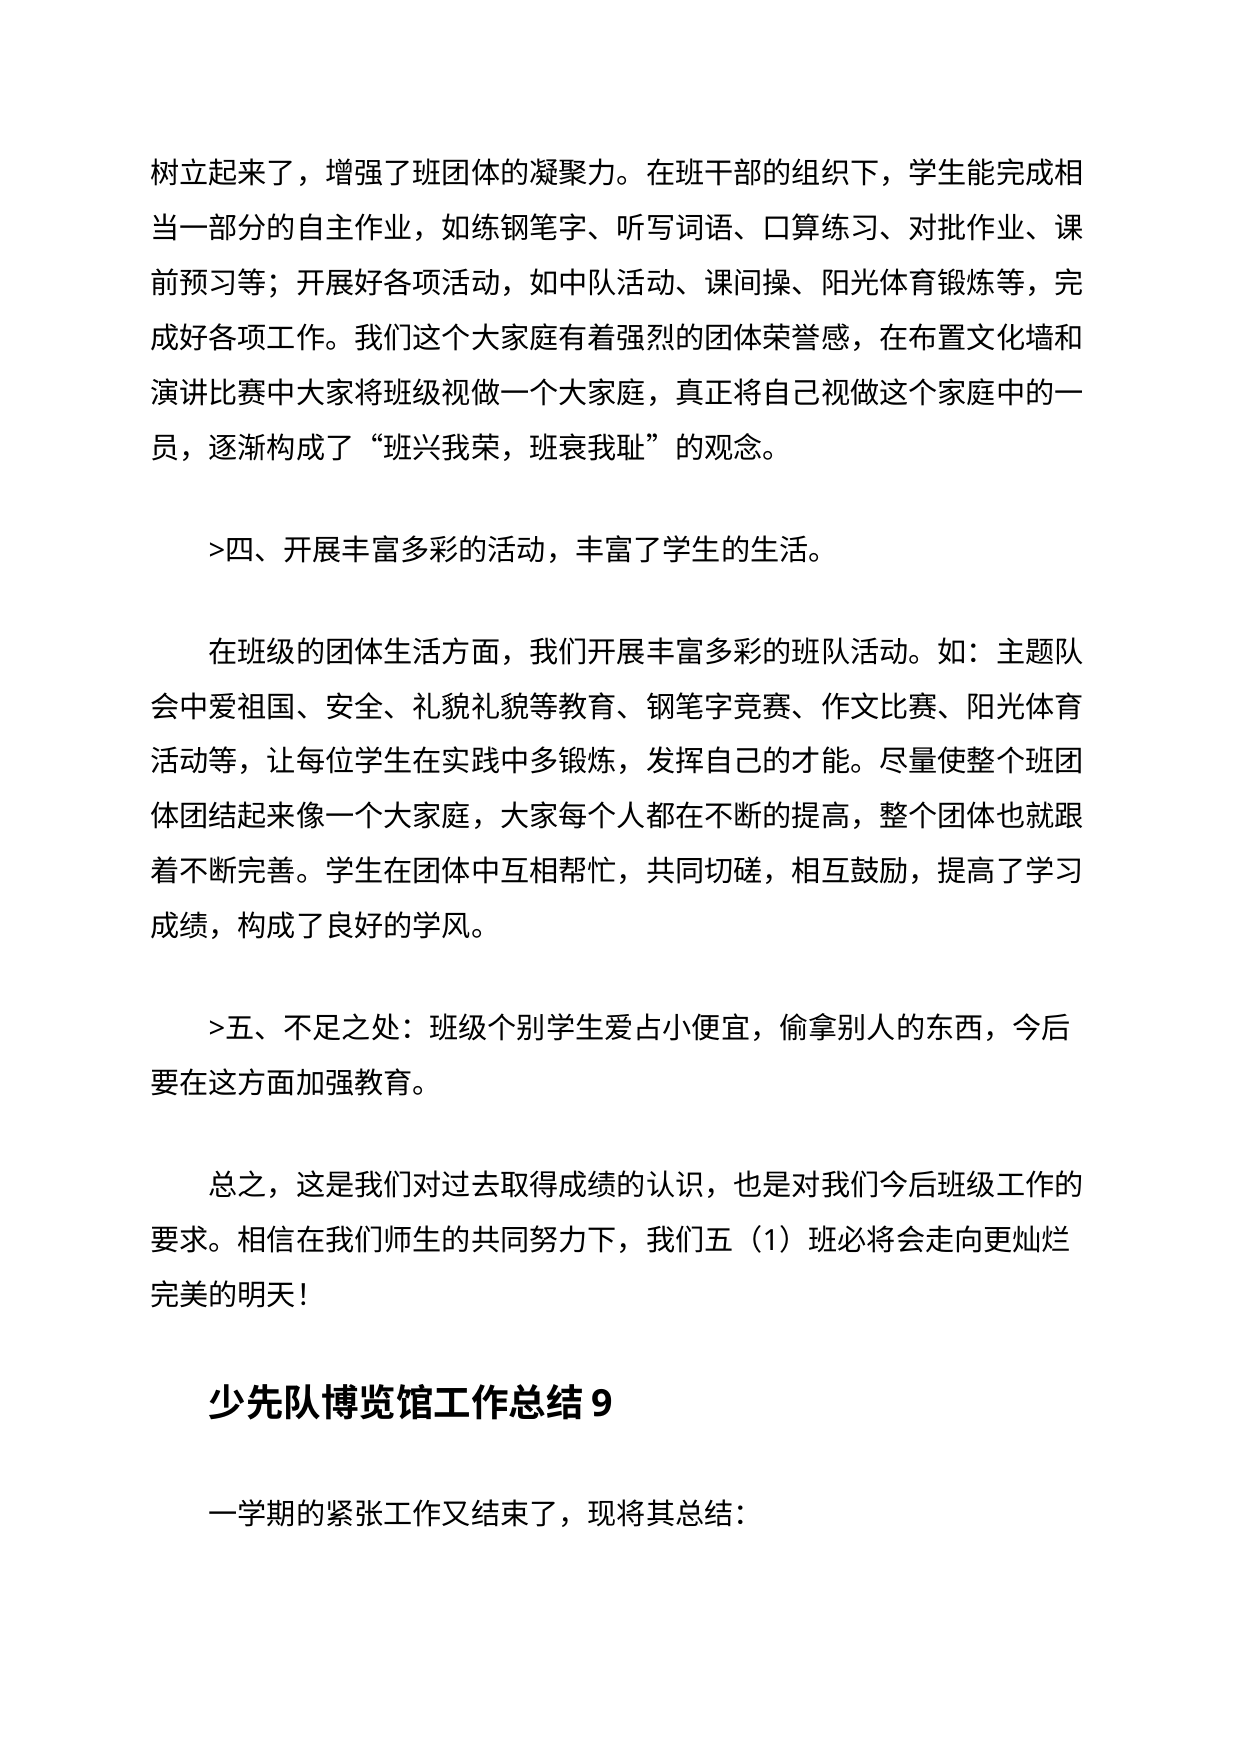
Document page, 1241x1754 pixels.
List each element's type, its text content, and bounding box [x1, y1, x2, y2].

text 总之，这是我们对过去取得成绩的认识，也是对我们今后班级工作的要求。相信在我们师生的共同努力下，我们五（1）班必将会走向更灿烂完美的明天！ [150, 1161, 1090, 1313]
text >五、不足之处：班级个别学生爱占小便宜，偷拿别人的东西，今后要在这方面加强教育。 [150, 1004, 1090, 1102]
text 在班级的团体生活方面，我们开展丰富多彩的班队活动。如：主题队会中爱祖国、安全、礼貌礼貌等教育、钢笔字竞赛、作文比赛、阳光体育活动等，让每位学生在实践中多锻炼，发挥自己的才能。尽量使整个班团体团结起来像一个大家庭，大家每个人都在不断的提高，整个团体也就跟着不断完善。学生在团体中互相帮忙，共同切磋，相互鼓励，提高了学习成绩，构成了良好的学风。 [150, 628, 1090, 945]
text 一学期的紧张工作又结束了，现将其总结： [150, 1491, 1090, 1533]
text >四、开展丰富多彩的活动，丰富了学生的生活。 [150, 526, 1090, 569]
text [150, 150, 1090, 467]
text 少先队博览馆工作总结9 [150, 1373, 1090, 1427]
